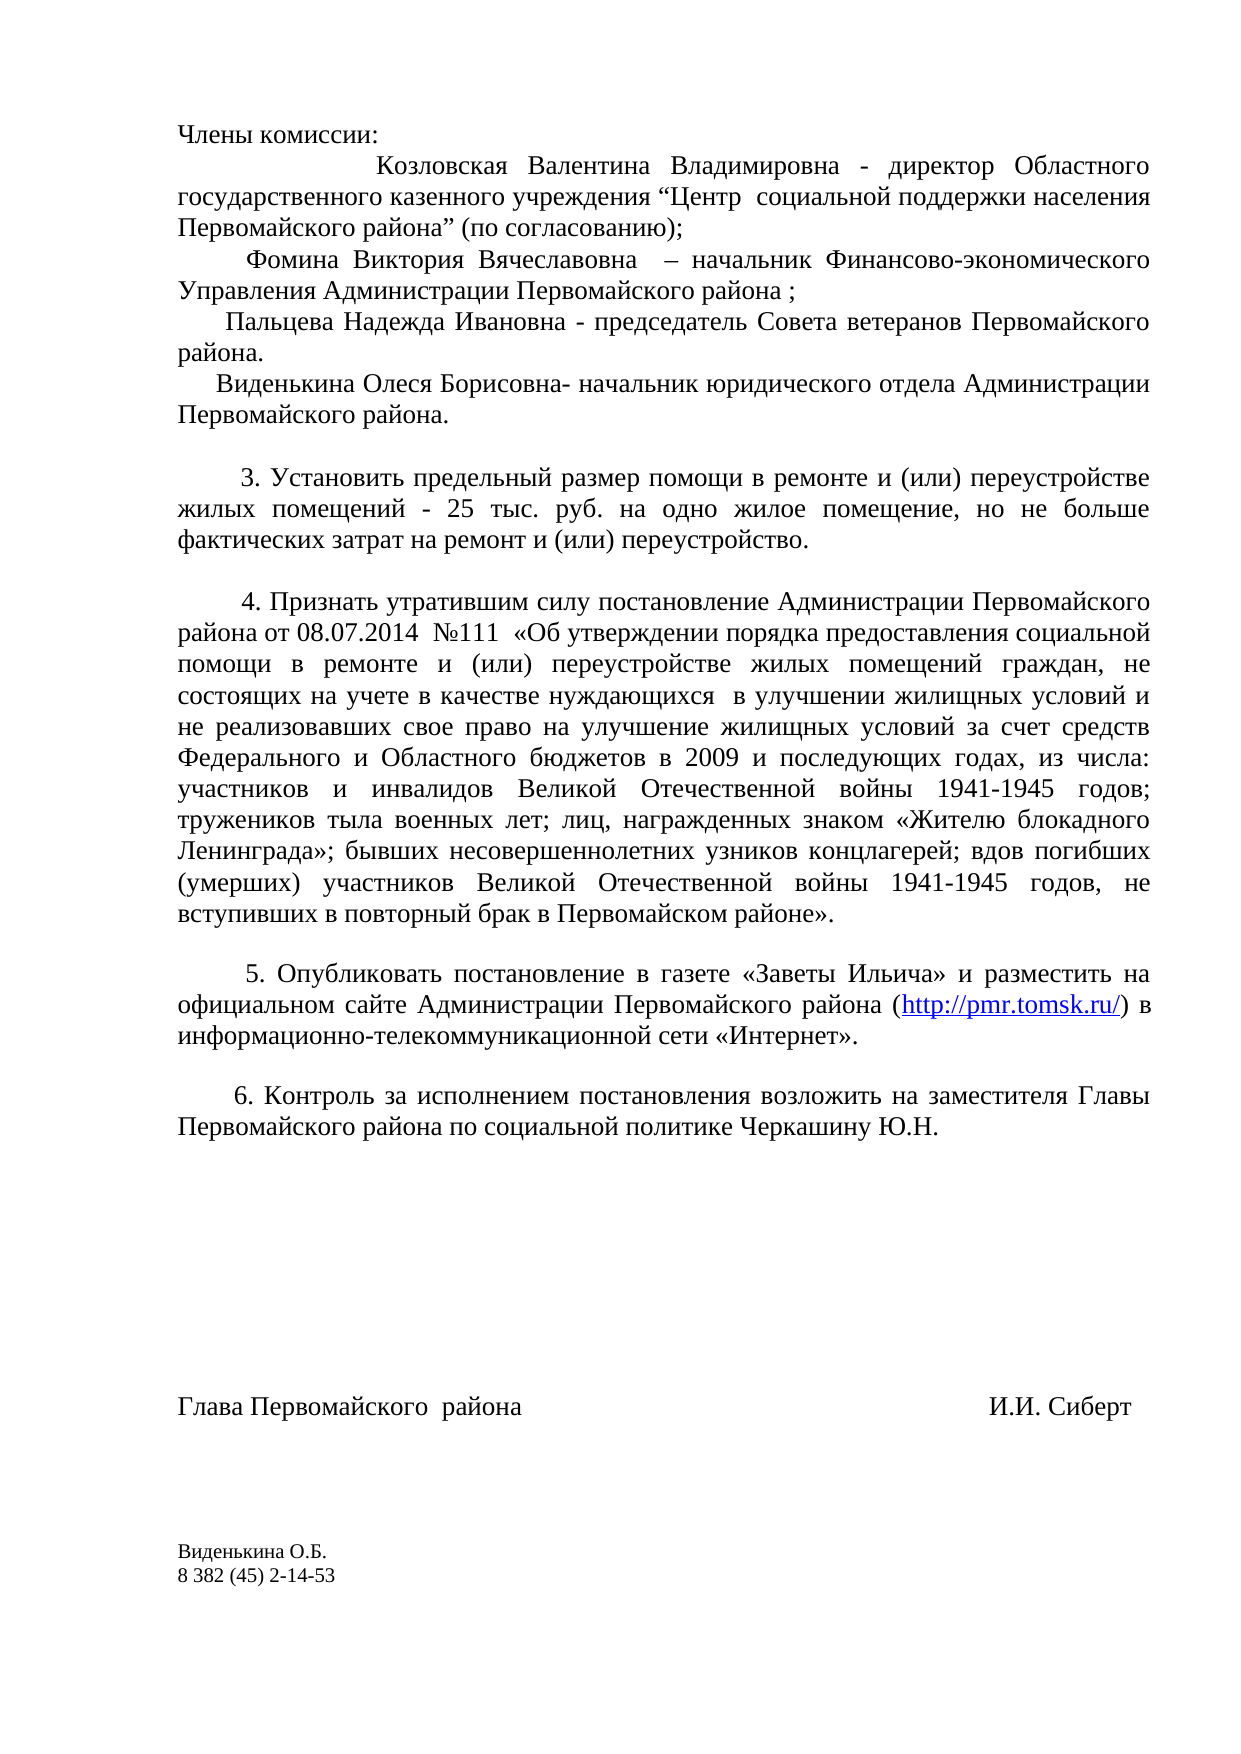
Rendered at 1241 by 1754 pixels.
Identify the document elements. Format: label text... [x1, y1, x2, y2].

text Виденькина О.Б. [177, 1539, 1152, 1563]
text Члены комиссии: [177, 118, 1152, 149]
text 4. Признать утратившим силу постановление Администрации Первомайского района от 08.07.2014 №111 «Об утверждении порядка предоставления социальной помощи в ремонте и (или) переустройстве жилых помещений граждан, не состоящих на учете в качестве нуждающихся в улучшении жилищных условий и не реализовавших свое право на улучшение жилищных условий за счет средств Федерального и Областного бюджетов в 2009 и последующих годах, из числа: участников и инвалидов Великой Отечественной войны 1941-1945 годов; тружеников тыла военных лет; лиц, награжденных знаком «Жителю блокадного Ленинграда»; бывших несовершеннолетних узников концлагерей; вдов погибших (умерших) участников Великой Отечественной войны 1941-1945 годов, не вступивших в повторный брак в Первомайском районе». [177, 585, 1152, 928]
text Фомина Виктория Вячеславовна – начальник Финансово-экономического Управления Администрации Первомайского района ; [177, 243, 1152, 305]
text Козловская Валентина Владимировна - директор Областного государственного казенного учреждения “Центр социальной поддержки населения Первомайского района” (по согласованию); [177, 149, 1152, 243]
text Глава Первомайского района И.И. Сиберт [177, 1390, 1204, 1421]
text 6. Контроль за исполнением постановления возложить на заместителя Главы Первомайского района по социальной политике Черкашину Ю.Н. [177, 1079, 1152, 1141]
text 8 382 (45) 2-14-53 [177, 1563, 1152, 1587]
text Пальцева Надежда Ивановна - председатель Совета ветеранов Первомайского района. [177, 305, 1152, 367]
text 3. Установить предельный размер помощи в ремонте и (или) переустройстве жилых помещений - 25 тыс. руб. на одно жилое помещение, но не больше фактических затрат на ремонт и (или) переустройство. [177, 461, 1152, 554]
text Виденькина Олеся Борисовна- начальник юридического отдела Администрации Первомайского района. [177, 367, 1152, 429]
text 5. Опубликовать постановление в газете «Заветы Ильича» и разместить на официальном сайте Администрации Первомайского района (http://pmr.tomsk.ru/) в информационно-телекоммуникационной сети «Интернет». [177, 957, 1152, 1050]
